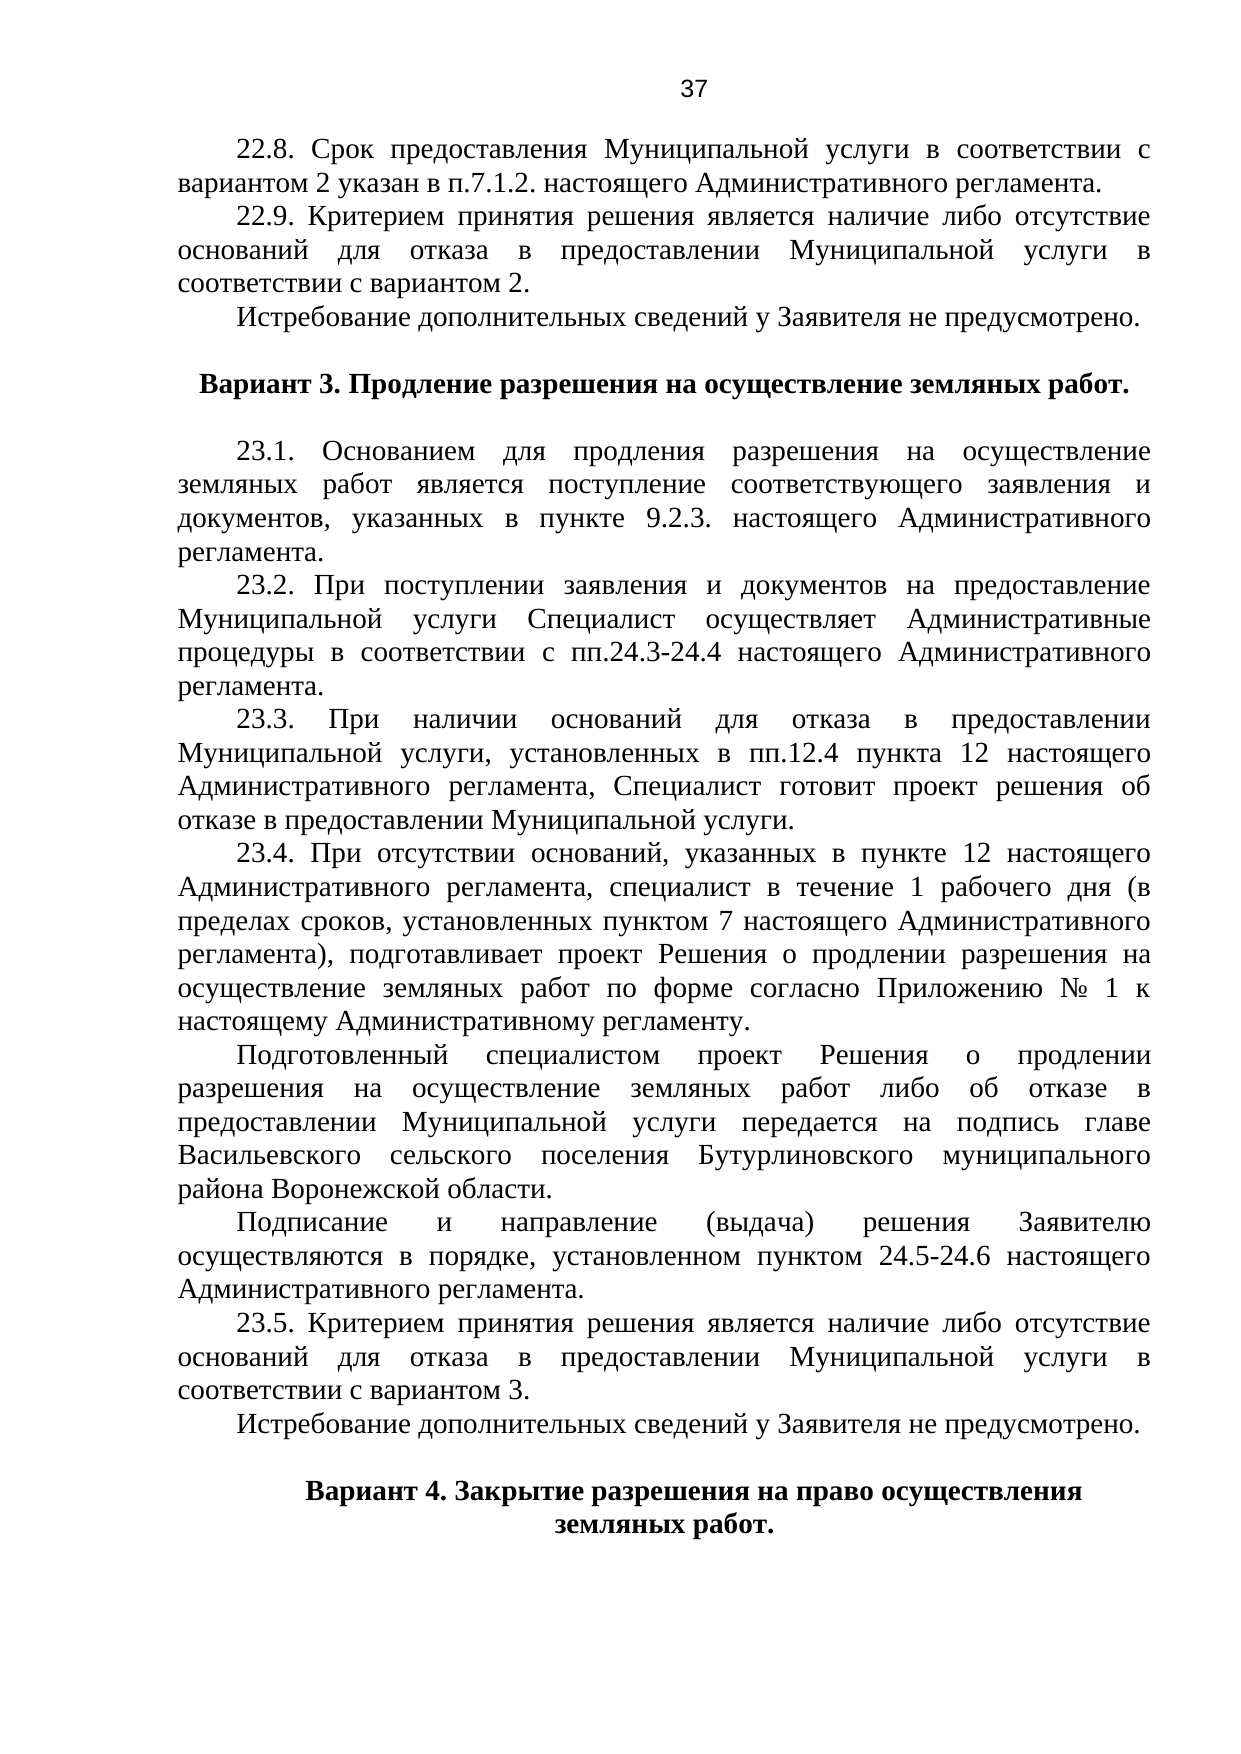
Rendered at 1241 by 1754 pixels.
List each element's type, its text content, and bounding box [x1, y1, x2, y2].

text Истребование дополнительных сведений у Заявителя не предусмотрено. [177, 299, 1152, 332]
text 23.2. При поступлении заявления и документов на предоставление Муниципальной услуги Специалист осуществляет Административные процедуры в соответствии с пп.24.3-24.4 настоящего Административного регламента. [177, 567, 1152, 701]
text 22.8. Срок предоставления Муниципальной услуги в соответствии с вариантом 2 указан в п.7.1.2. настоящего Административного регламента. [177, 131, 1152, 198]
text Вариант 3. Продление разрешения на осуществление земляных работ. [177, 366, 1152, 399]
list Вариант 4. Закрытие разрешения на право осуществления земляных работ. [177, 1473, 1152, 1540]
text 23.5. Критерием принятия решения является наличие либо отсутствие оснований для отказа в предоставлении Муниципальной услуги в соответствии с вариантом 3. [177, 1305, 1152, 1406]
text 22.9. Критерием принятия решения является наличие либо отсутствие оснований для отказа в предоставлении Муниципальной услуги в соответствии с вариантом 2. [177, 198, 1152, 299]
text 23.1. Основанием для продления разрешения на осуществление земляных работ является поступление соответствующего заявления и документов, указанных в пункте 9.2.3. настоящего Административного регламента. [177, 433, 1152, 567]
text 23.4. При отсутствии оснований, указанных в пункте 12 настоящего Административного регламента, специалист в течение 1 рабочего дня (в пределах сроков, установленных пунктом 7 настоящего Административного регламента), подготавливает проект Решения о продлении разрешения на осуществление земляных работ по форме согласно Приложению № 1 к настоящему Административному регламенту. [177, 836, 1152, 1037]
text Подготовленный специалистом проект Решения о продлении разрешения на осуществление земляных работ либо об отказе в предоставлении Муниципальной услуги передается на подпись главе Васильевского сельского поселения Бутурлиновского муниципального района Воронежской области. [177, 1037, 1152, 1204]
text Подписание и направление (выдача) решения Заявителю осуществляются в порядке, установленном пунктом 24.5-24.6 настоящего Административного регламента. [177, 1204, 1152, 1305]
text Истребование дополнительных сведений у Заявителя не предусмотрено. [177, 1406, 1152, 1439]
text 23.3. При наличии оснований для отказа в предоставлении Муниципальной услуги, установленных в пп.12.4 пункта 12 настоящего Административного регламента, Специалист готовит проект решения об отказе в предоставлении Муниципальной услуги. [177, 701, 1152, 836]
